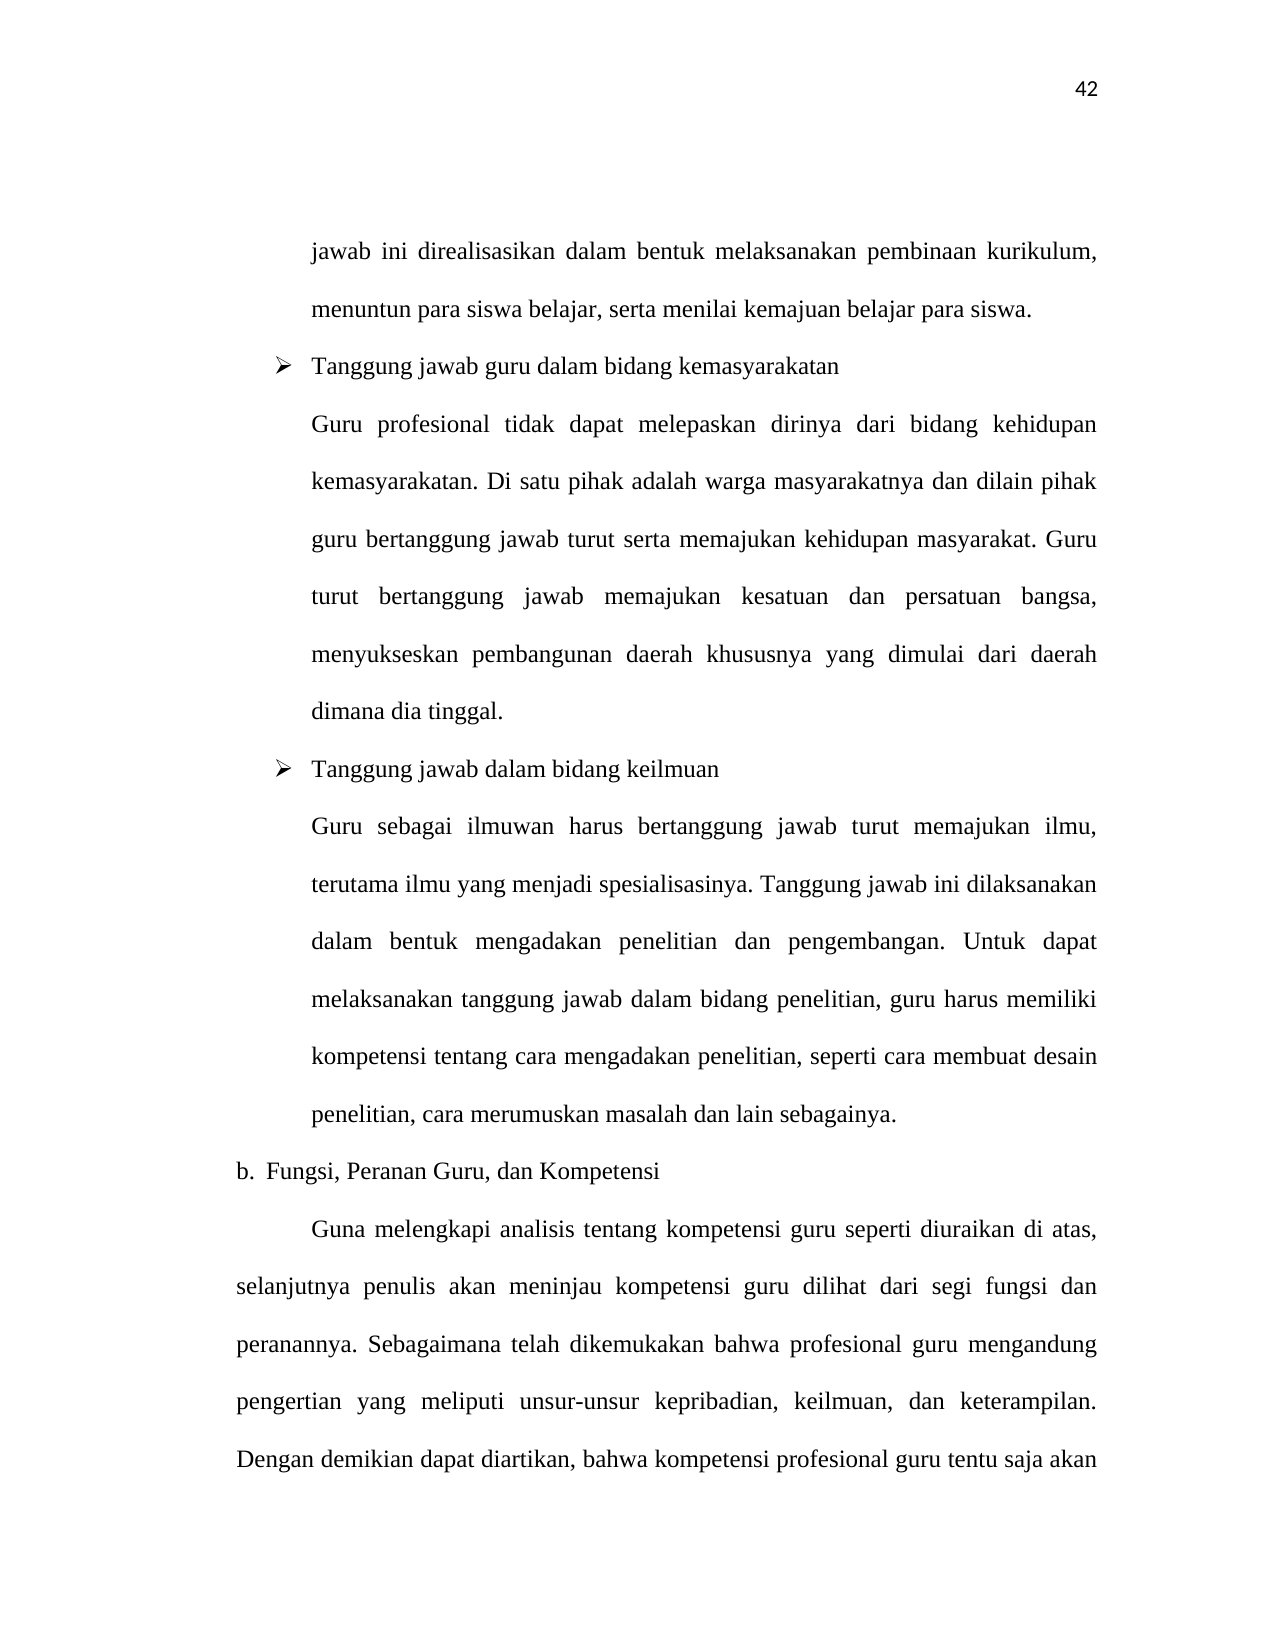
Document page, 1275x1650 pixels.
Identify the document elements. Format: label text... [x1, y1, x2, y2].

list Tanggung jawab dalam bidang keilmuan [274, 754, 1098, 782]
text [236, 1214, 1098, 1472]
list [311, 236, 1098, 322]
list Tanggung jawab guru dalam bidang kemasyarakatan [274, 351, 1098, 380]
list Fungsi, Peranan Guru, dan Kompetensi [236, 1156, 1098, 1185]
list Guru sebagai ilmuwan harus bertanggung jawab turut memajukan ilmu, terutama ilmu yang menjadi spesialisasinya. Tanggung jawab ini dilaksanakan dalam bentuk mengadakan penelitian dan pengembangan. Untuk dapat melaksanakan tanggung jawab dalam bidang penelitian, guru harus memiliki kompetensi tentang cara mengadakan penelitian, seperti cara membuat desain penelitian, cara merumuskan masalah dan lain sebagainya. [311, 811, 1098, 1127]
list Guru profesional tidak dapat melepaskan dirinya dari bidang kehidupan kemasyarakatan. Di satu pihak adalah warga masyarakatnya dan dilain pihak guru bertanggung jawab turut serta memajukan kehidupan masyarakat. Guru turut bertanggung jawab memajukan kesatuan dan persatuan bangsa, menyukseskan pembangunan daerah khususnya yang dimulai dari daerah dimana dia tinggal. [311, 409, 1098, 725]
